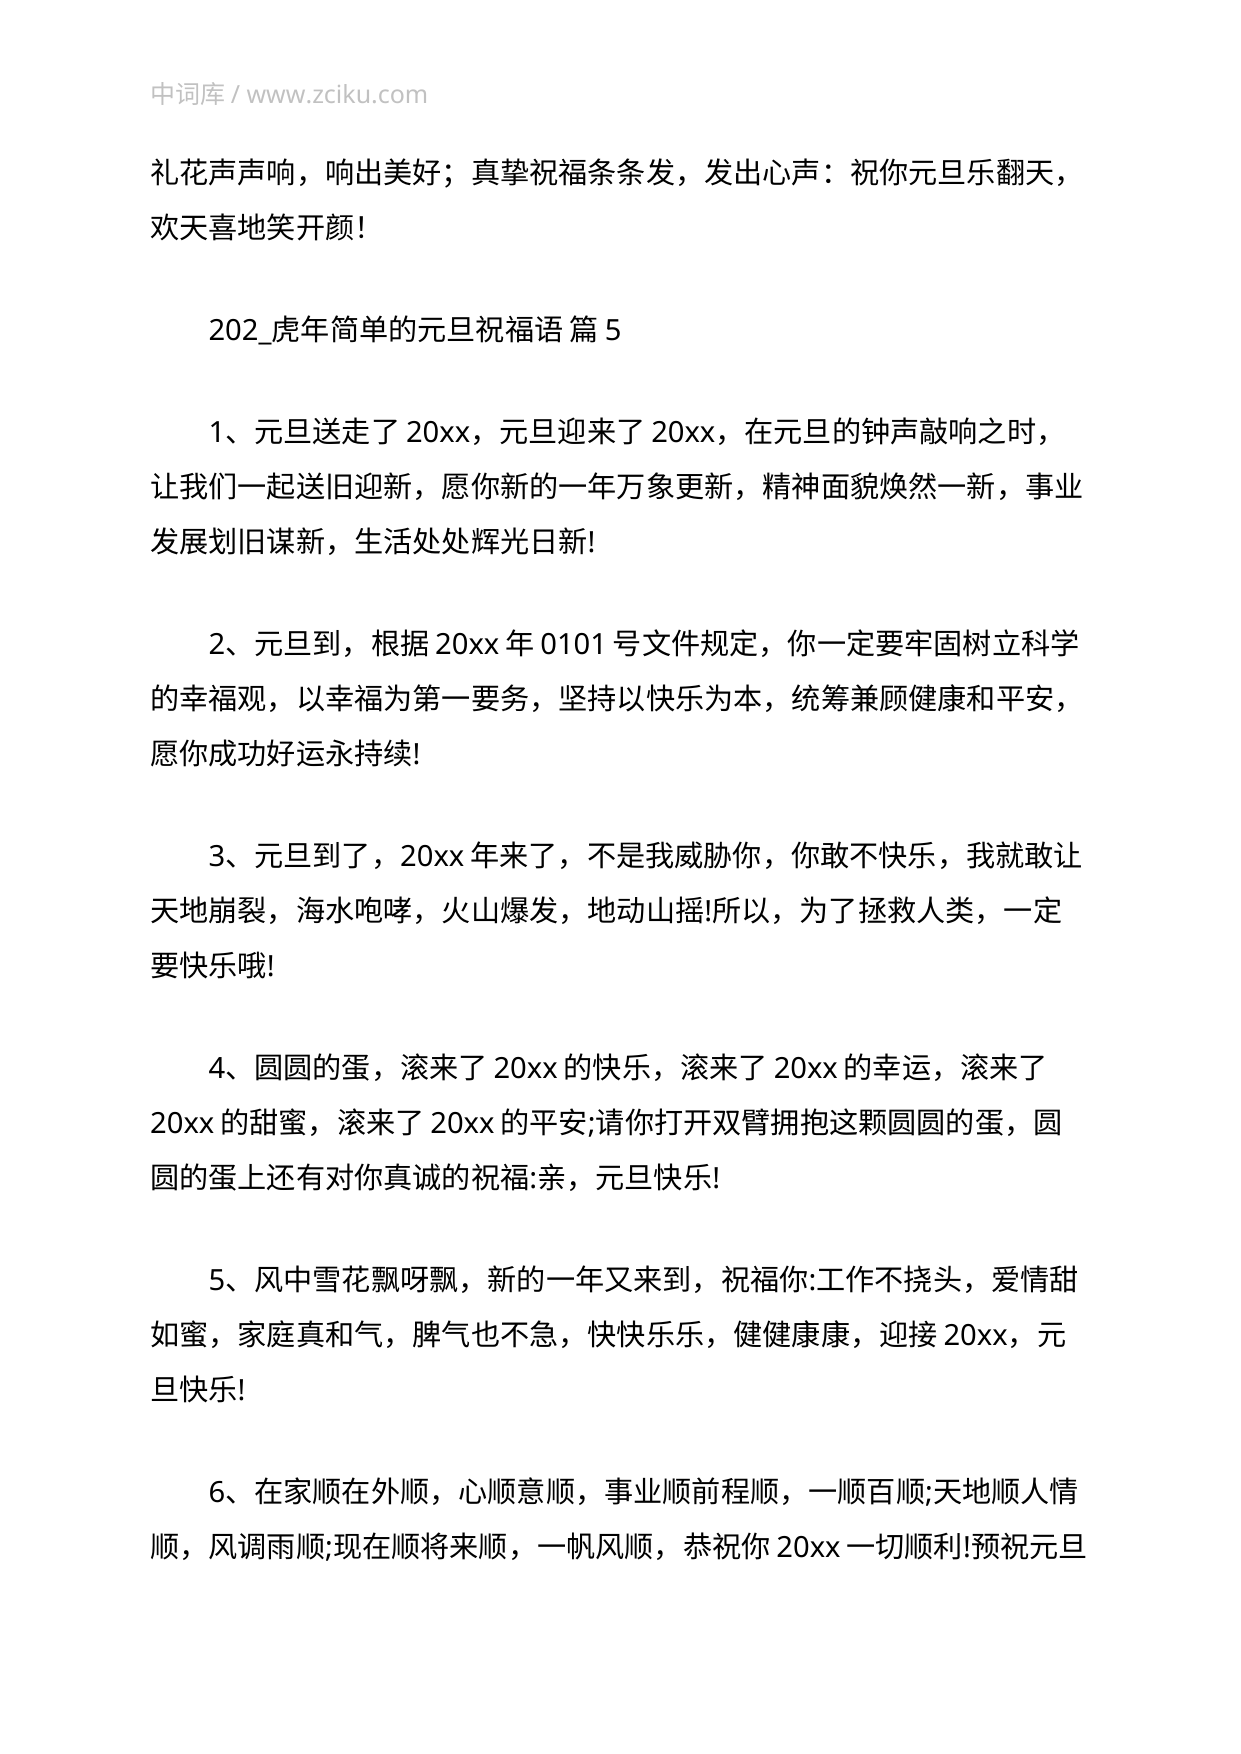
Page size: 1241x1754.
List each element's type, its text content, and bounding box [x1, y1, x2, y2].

text 5、风中雪花飘呀飘，新的一年又来到，祝福你:工作不挠头，爱情甜如蜜，家庭真和气，脾气也不急，快快乐乐，健健康康，迎接20xx，元旦快乐! [150, 1256, 1090, 1409]
text 2、元旦到，根据20xx年0101号文件规定，你一定要牢固树立科学的幸福观，以幸福为第一要务，坚持以快乐为本，统筹兼顾健康和平安，愿你成功好运永持续! [150, 621, 1090, 773]
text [150, 150, 1090, 247]
text 4、圆圆的蛋，滚来了20xx的快乐，滚来了20xx的幸运，滚来了20xx的甜蜜，滚来了20xx的平安;请你打开双臂拥抱这颗圆圆的蛋，圆圆的蛋上还有对你真诚的祝福:亲，元旦快乐! [150, 1044, 1090, 1197]
text 202_虎年简单的元旦祝福语 篇5 [150, 307, 1090, 349]
text 3、元旦到了，20xx年来了，不是我威胁你，你敢不快乐，我就敢让天地崩裂，海水咆哮，火山爆发，地动山摇!所以，为了拯救人类，一定要快乐哦! [150, 832, 1090, 985]
text 1、元旦送走了20xx，元旦迎来了20xx，在元旦的钟声敲响之时，让我们一起送旧迎新，愿你新的一年万象更新，精神面貌焕然一新，事业发展划旧谋新，生活处处辉光日新! [150, 409, 1090, 561]
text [150, 1468, 1090, 1566]
